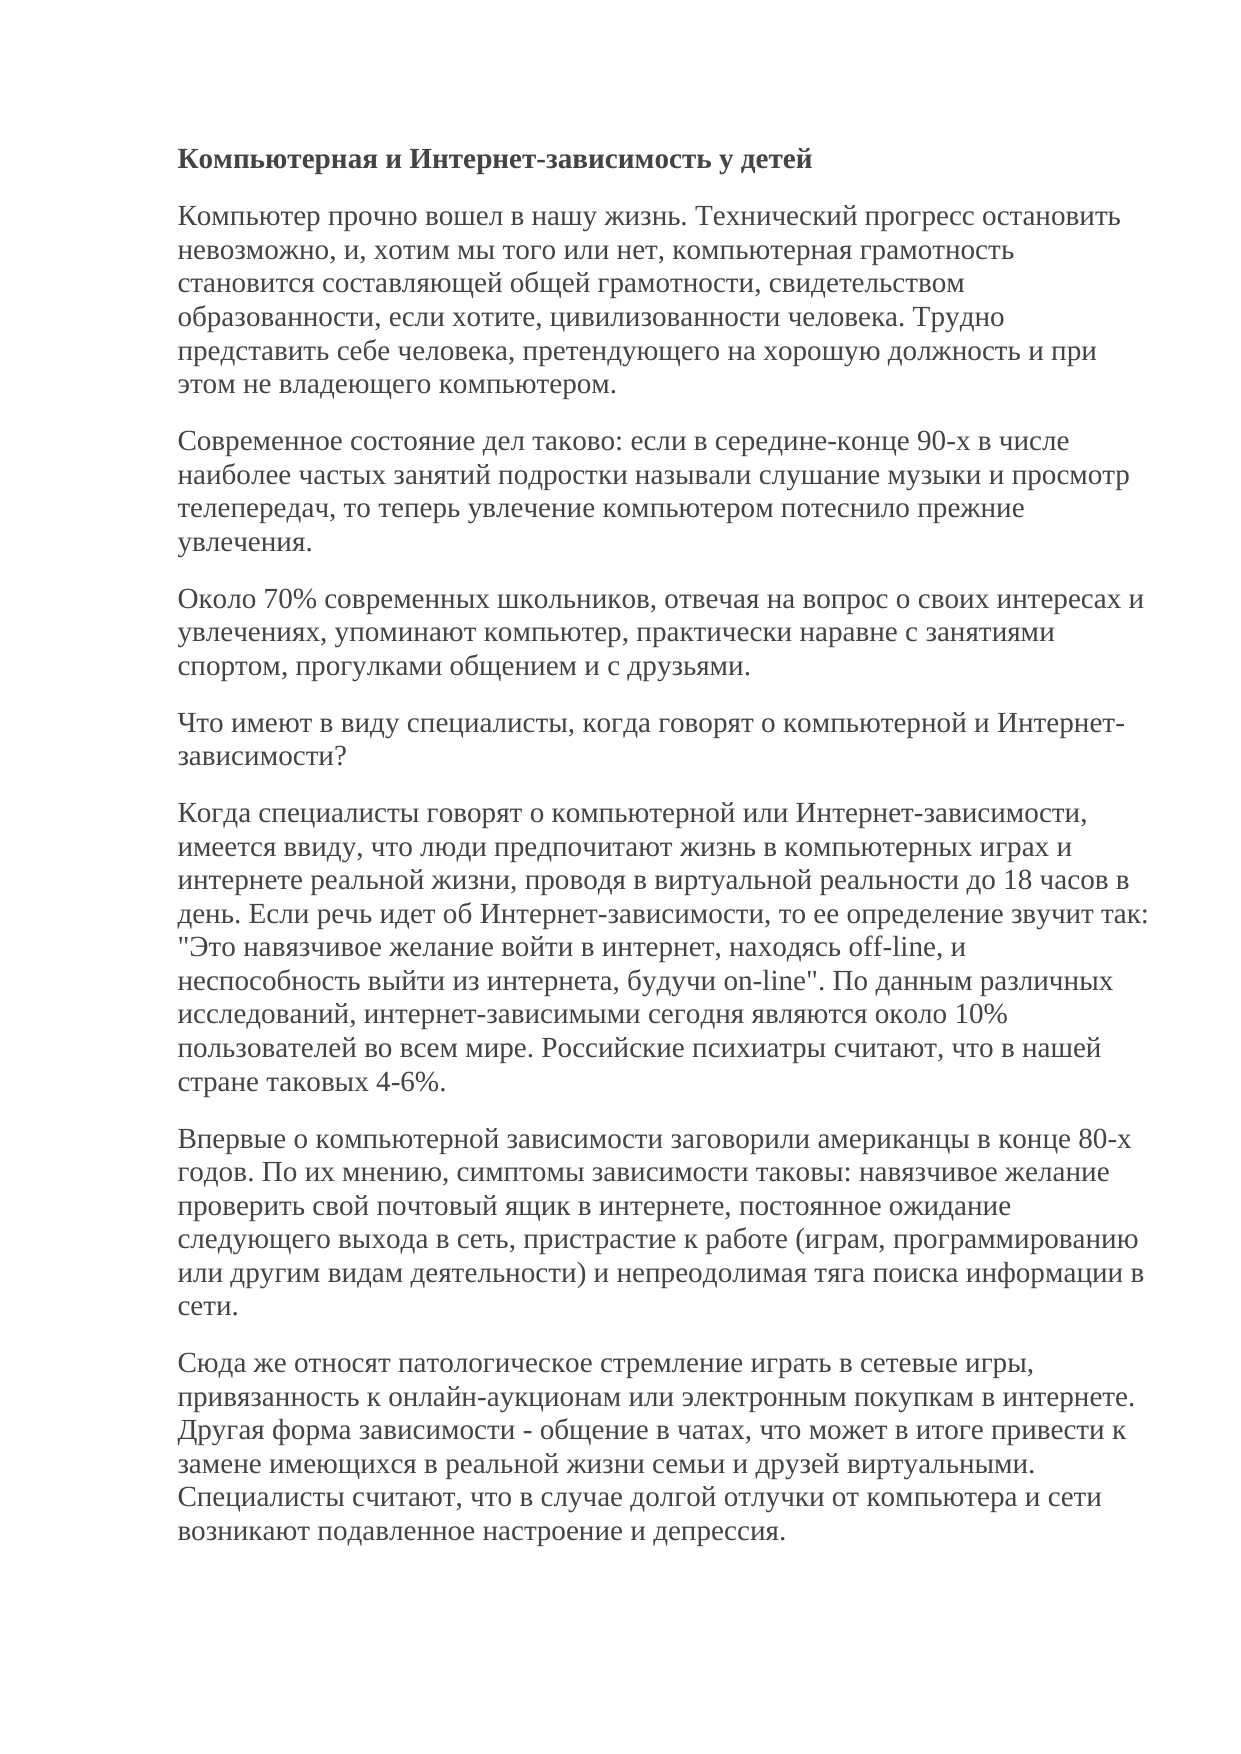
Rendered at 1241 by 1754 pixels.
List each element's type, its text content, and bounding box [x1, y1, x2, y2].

text Когда специалисты говорят о компьютерной или Интернет-зависимости, имеется ввиду, что люди предпочитают жизнь в компьютерных играх и интернете реальной жизни, проводя в виртуальной реальности до 18 часов в день. Если речь идет об Интернет-зависимости, то ее определение звучит так: "Это навязчивое желание войти в интернет, находясь off-line, и неспособность выйти из интернета, будучи on-line". По данным различных исследований, интернет-зависимыми сегодня являются около 10% пользователей во всем мире. Российские психиатры считают, что в нашей стране таковых 4-6%. [177, 795, 1152, 1097]
text Компьютерная и Интернет-зависимость у детей [177, 142, 1152, 175]
text Около 70% современных школьников, отвечая на вопрос о своих интересах и увлечениях, упоминают компьютер, практически наравне с занятиями спортом, прогулками общением и с друзьями. [177, 581, 1152, 681]
text Впервые о компьютерной зависимости заговорили американцы в конце 80-х годов. По их мнению, симптомы зависимости таковы: навязчивое желание проверить свой почтовый ящик в интернете, постоянное ожидание следующего выхода в сеть, пристрастие к работе (играм, программированию или другим видам деятельности) и непреодолимая тяга поиска информации в сети. [177, 1121, 1152, 1322]
text Компьютер прочно вошел в нашу жизнь. Технический прогресс остановить невозможно, и, хотим мы того или нет, компьютерная грамотность становится составляющей общей грамотности, свидетельством образованности, если хотите, цивилизованности человека. Трудно представить себе человека, претендующего на хорошую должность и при этом не владеющего компьютером. [177, 198, 1152, 400]
text Что имеют в виду специалисты, когда говорят о компьютерной и Интернет-зависимости? [177, 705, 1152, 772]
text Современное состояние дел таково: если в середине-конце 90-х в числе наиболее частых занятий подростки называли слушание музыки и просмотр телепередач, то теперь увлечение компьютером потеснило прежние увлечения. [177, 423, 1152, 557]
text Сюда же относят патологическое стремление играть в сетевые игры, привязанность к онлайн-аукционам или электронным покупкам в интернете. Другая форма зависимости - общение в чатах, что может в итоге привести к замене имеющихся в реальной жизни семьи и друзей виртуальными. Специалисты считают, что в случае долгой отлучки от компьютера и сети возникают подавленное настроение и депрессия. [177, 1345, 1152, 1547]
